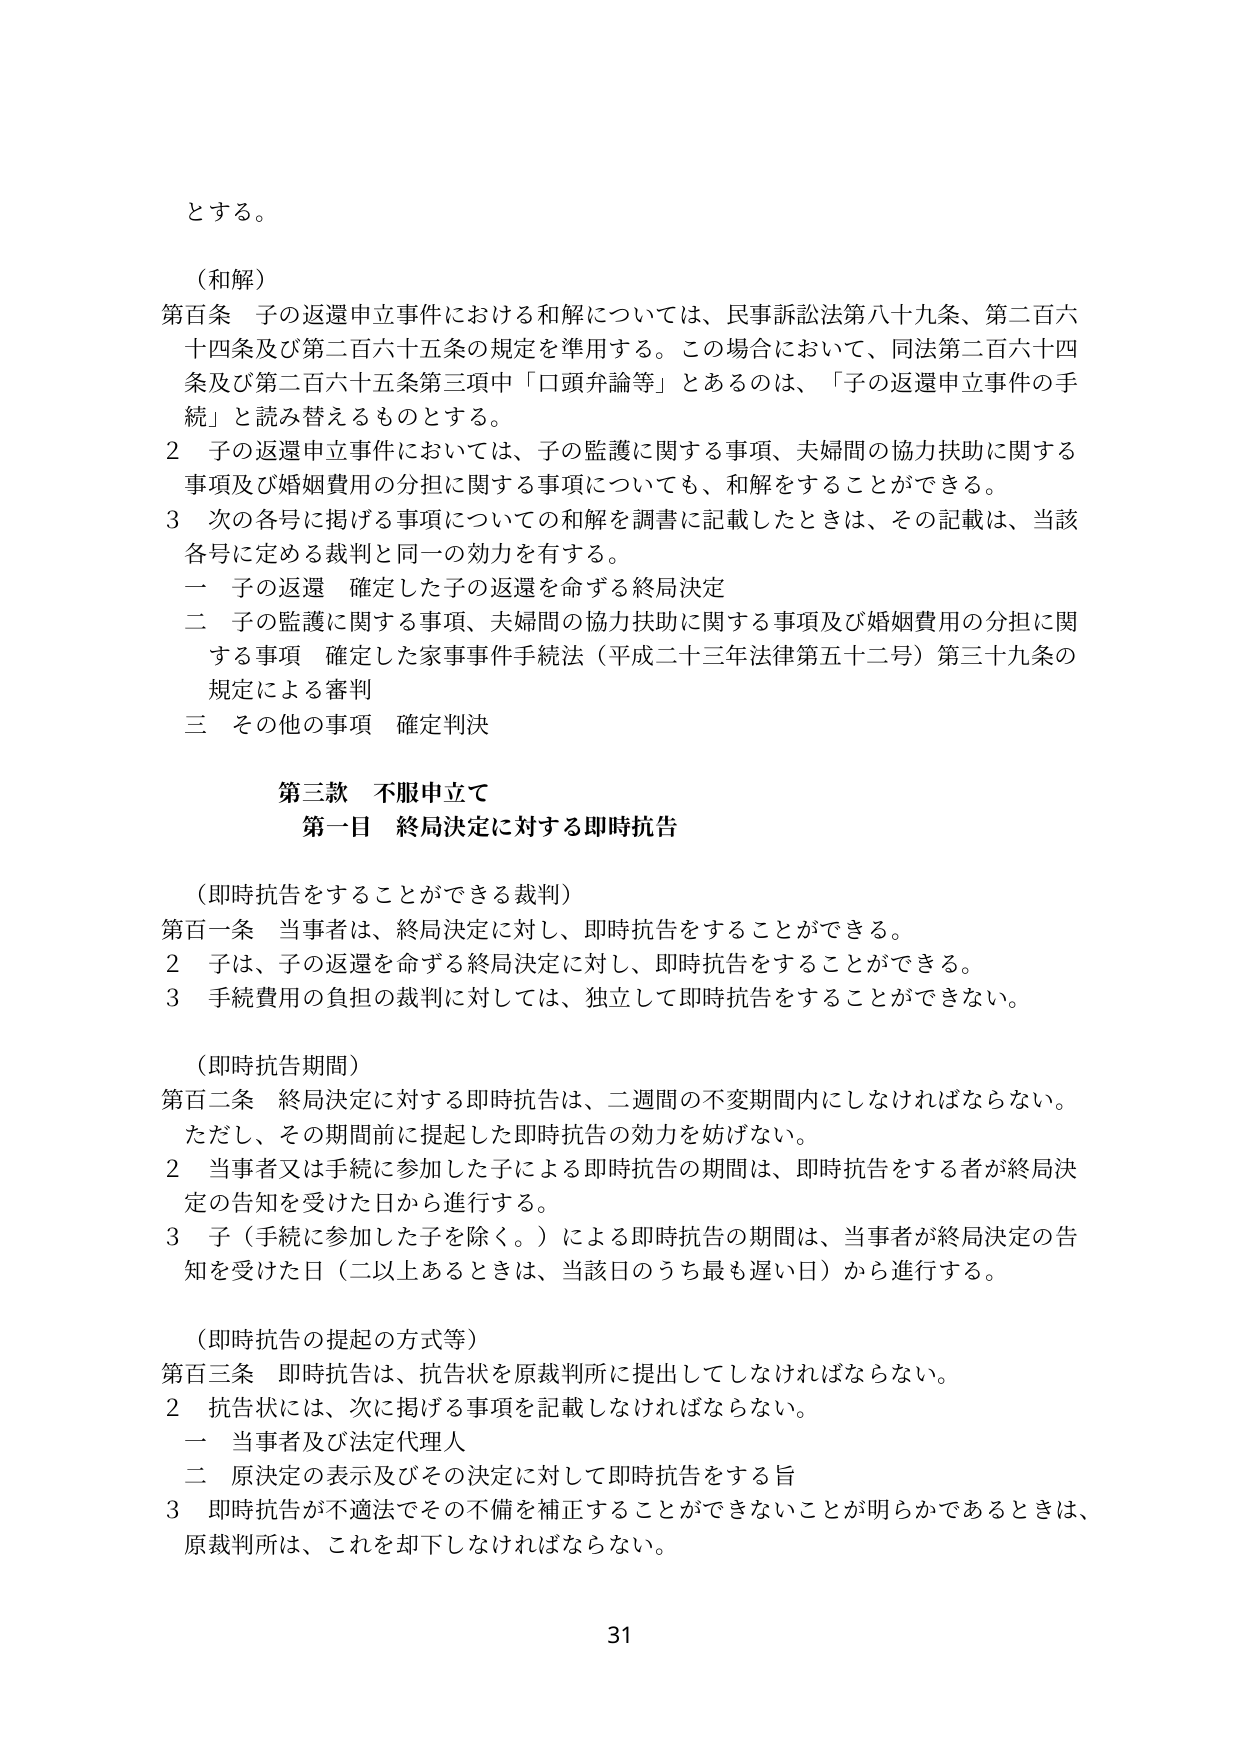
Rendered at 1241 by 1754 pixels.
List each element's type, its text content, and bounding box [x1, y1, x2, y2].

text ２ 当事者又は手続に参加した子による即時抗告の期間は、即時抗告をする者が終局決定の告知を受けた日から進行する。 [161, 1150, 1079, 1219]
text 第一目 終局決定に対する即時抗告 [298, 809, 1079, 843]
text 三 その他の事項 確定判決 [184, 706, 1079, 740]
text ３ 次の各号に掲げる事項についての和解を調書に記載したときは、その記載は、当該各号に定める裁判と同一の効力を有する。 [161, 501, 1079, 569]
text ２ 子の返還申立事件においては、子の監護に関する事項、夫婦間の協力扶助に関する事項及び婚姻費用の分担に関する事項についても、和解をすることができる。 [161, 433, 1079, 501]
text ３ 子（手続に参加した子を除く。）による即時抗告の期間は、当事者が終局決定の告知を受けた日（二以上あるときは、当該日のうち最も遅い日）から進行する。 [161, 1219, 1079, 1287]
text 第百一条 当事者は、終局決定に対し、即時抗告をすることができる。 [161, 911, 1079, 945]
text 第三款 不服申立て [276, 774, 1079, 809]
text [161, 194, 1079, 228]
text 第百二条 終局決定に対する即時抗告は、二週間の不変期間内にしなければならない。ただし、その期間前に提起した即時抗告の効力を妨げない。 [161, 1082, 1079, 1150]
text 一 当事者及び法定代理人 [184, 1424, 1079, 1458]
text （即時抗告の提起の方式等） [184, 1321, 1079, 1355]
text 第百三条 即時抗告は、抗告状を原裁判所に提出してしなければならない。 [161, 1355, 1079, 1389]
text 第百条 子の返還申立事件における和解については、民事訴訟法第八十九条、第二百六十四条及び第二百六十五条の規定を準用する。この場合において、同法第二百六十四条及び第二百六十五条第三項中「口頭弁論等」とあるのは、「子の返還申立事件の手続」と読み替えるものとする。 [161, 296, 1079, 433]
text ２ 抗告状には、次に掲げる事項を記載しなければならない。 [161, 1389, 1079, 1424]
text ３ 手続費用の負担の裁判に対しては、独立して即時抗告をすることができない。 [161, 979, 1079, 1014]
text ２ 子は、子の返還を命ずる終局決定に対し、即時抗告をすることができる。 [161, 945, 1079, 979]
text （即時抗告期間） [184, 1048, 1079, 1082]
text 二 原決定の表示及びその決定に対して即時抗告をする旨 [184, 1458, 1079, 1492]
text ３ 即時抗告が不適法でその不備を補正することができないことが明らかであるときは、原裁判所は、これを却下しなければならない。 [161, 1492, 1079, 1560]
text 一 子の返還 確定した子の返還を命ずる終局決定 [184, 569, 1079, 604]
text （和解） [184, 262, 1079, 296]
text （即時抗告をすることができる裁判） [184, 877, 1079, 911]
text 二 子の監護に関する事項、夫婦間の協力扶助に関する事項及び婚姻費用の分担に関する事項 確定した家事事件手続法（平成二十三年法律第五十二号）第三十九条の規定による審判 [184, 604, 1079, 706]
